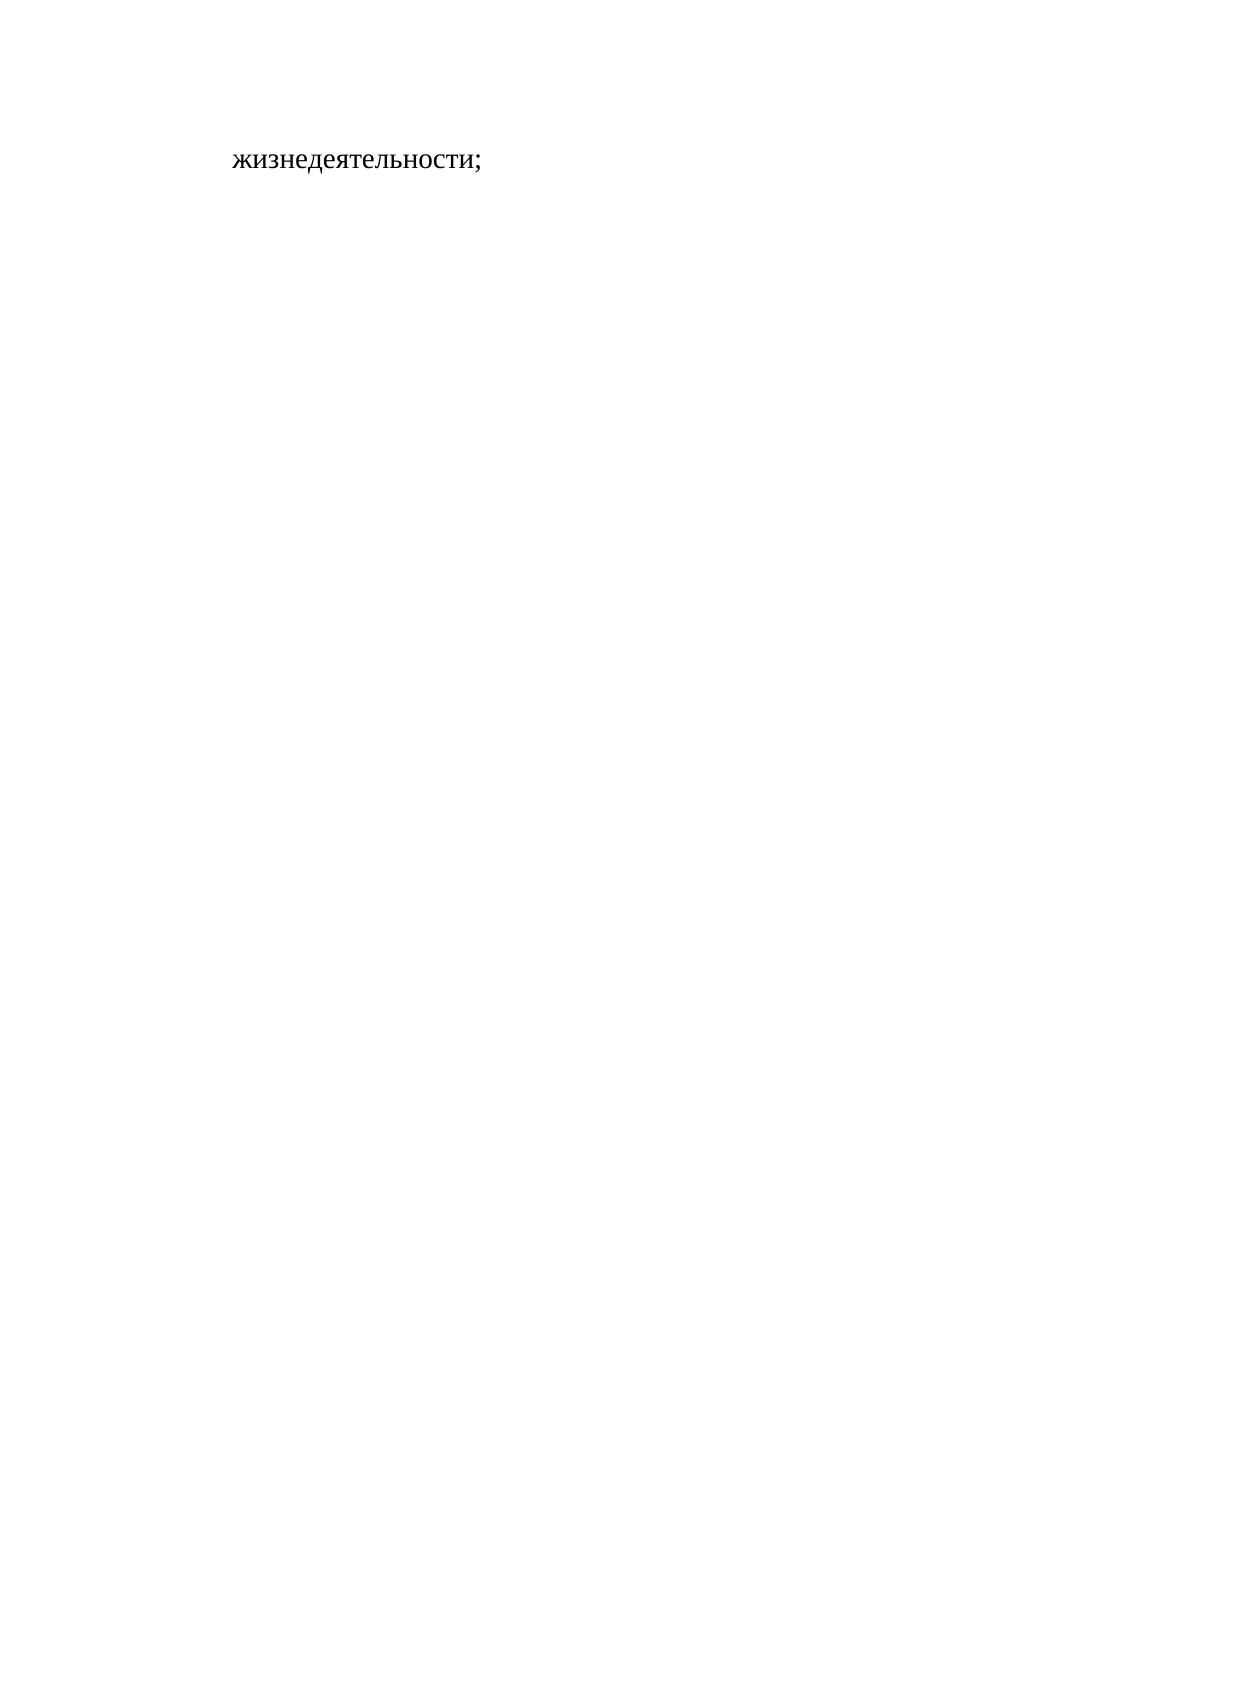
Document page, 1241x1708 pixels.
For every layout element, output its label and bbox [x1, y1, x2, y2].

list [194, 142, 1062, 175]
